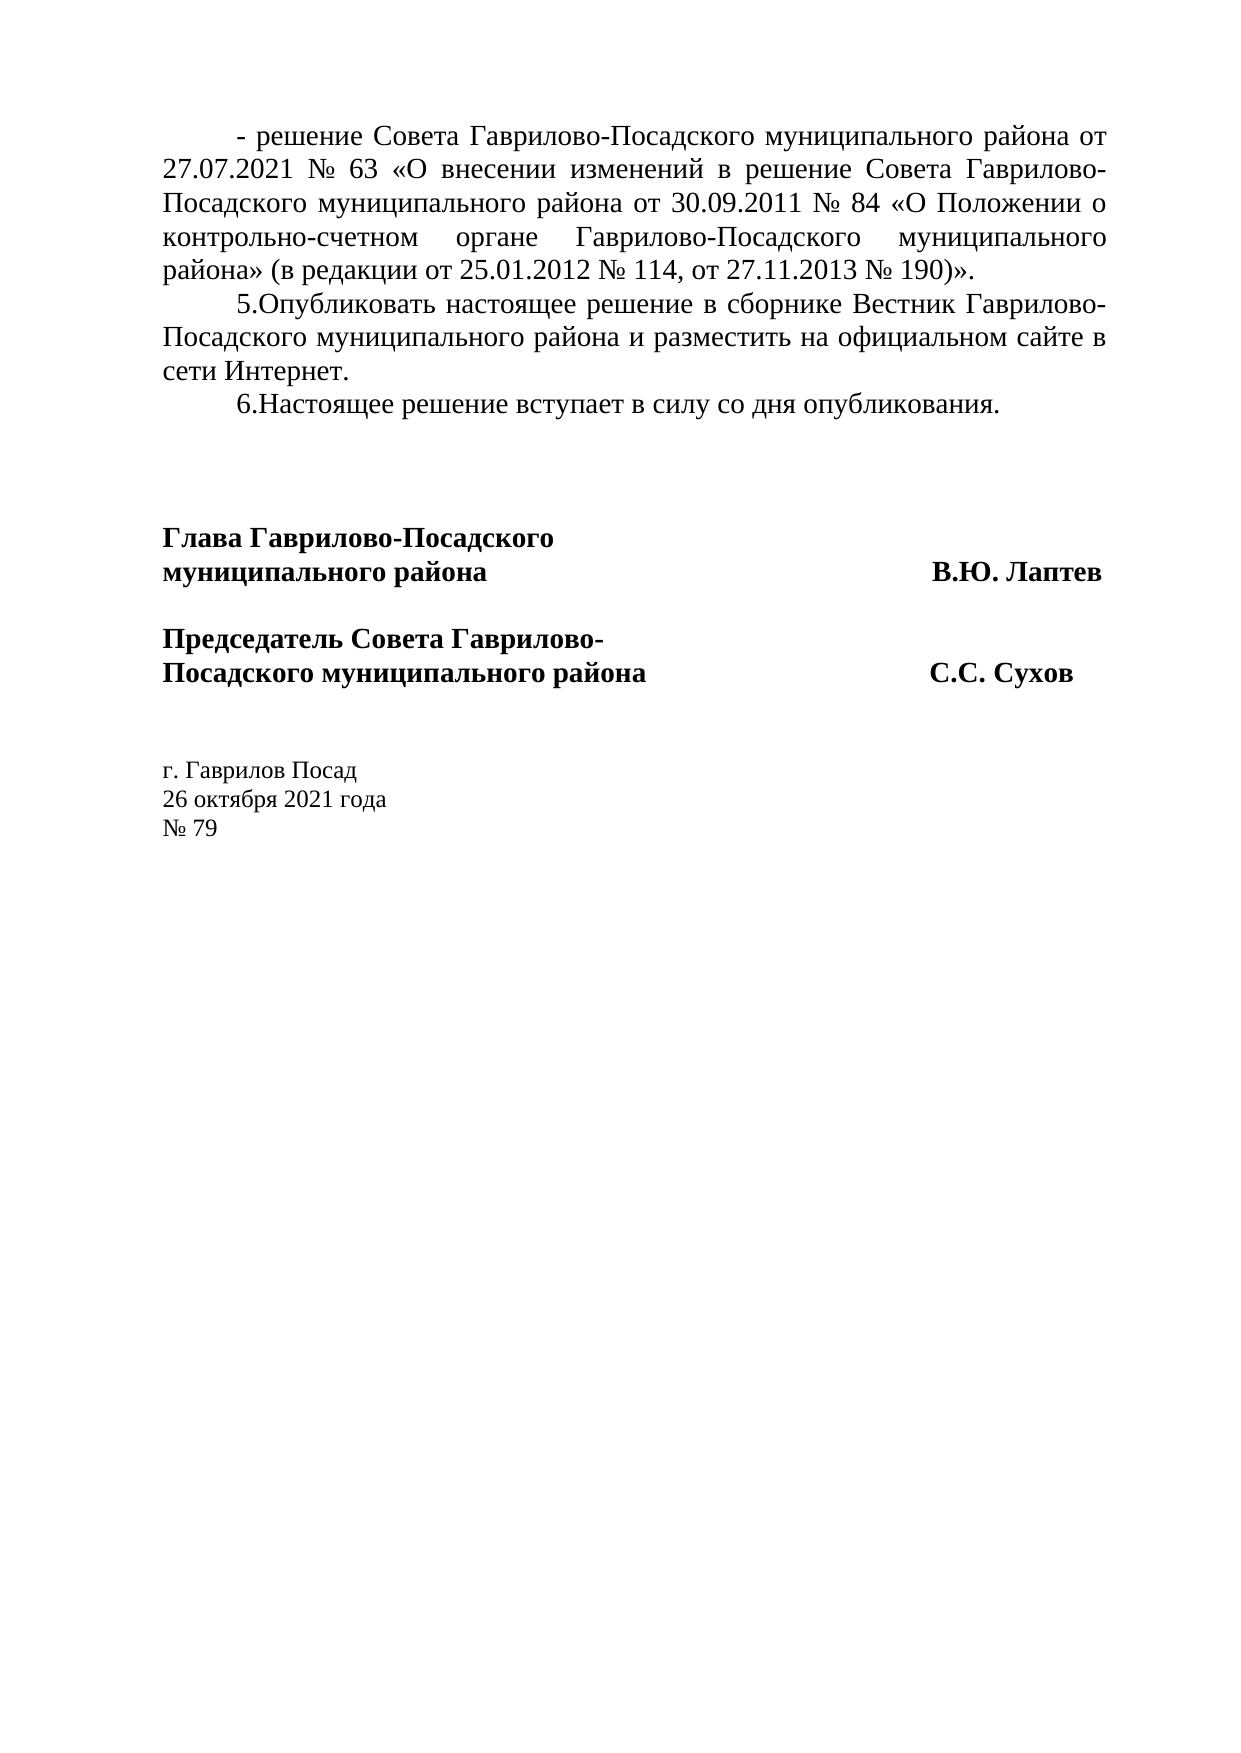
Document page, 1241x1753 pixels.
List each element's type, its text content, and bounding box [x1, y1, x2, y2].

text 26 октября 2021 года [162, 784, 1107, 813]
text № 79 [162, 813, 1107, 842]
text Глава Гаврилово-Посадского [162, 521, 1107, 554]
text Председатель Совета Гаврилово- [162, 621, 1107, 655]
text 5.Опубликовать настоящее решение в сборнике Вестник Гаврилово-Посадского муниципального района и разместить на официальном сайте в сети Интернет. [162, 286, 1107, 386]
text - решение Совета Гаврилово-Посадского муниципального района от 27.07.2021 № 63 «О внесении изменений в решение Совета Гаврилово-Посадского муниципального района от 30.09.2011 № 84 «О Положении о контрольно-счетном органе Гаврилово-Посадского муниципального района» (в редакции от 25.01.2012 № 114, от 27.11.2013 № 190)». [162, 118, 1107, 286]
text г. Гаврилов Посад [162, 755, 1107, 784]
text Посадского муниципального района С.С. Сухов [162, 655, 1107, 688]
text муниципального района В.Ю. Лаптев [162, 554, 1107, 588]
text 6.Настоящее решение вступает в силу со дня опубликования. [162, 386, 1107, 420]
